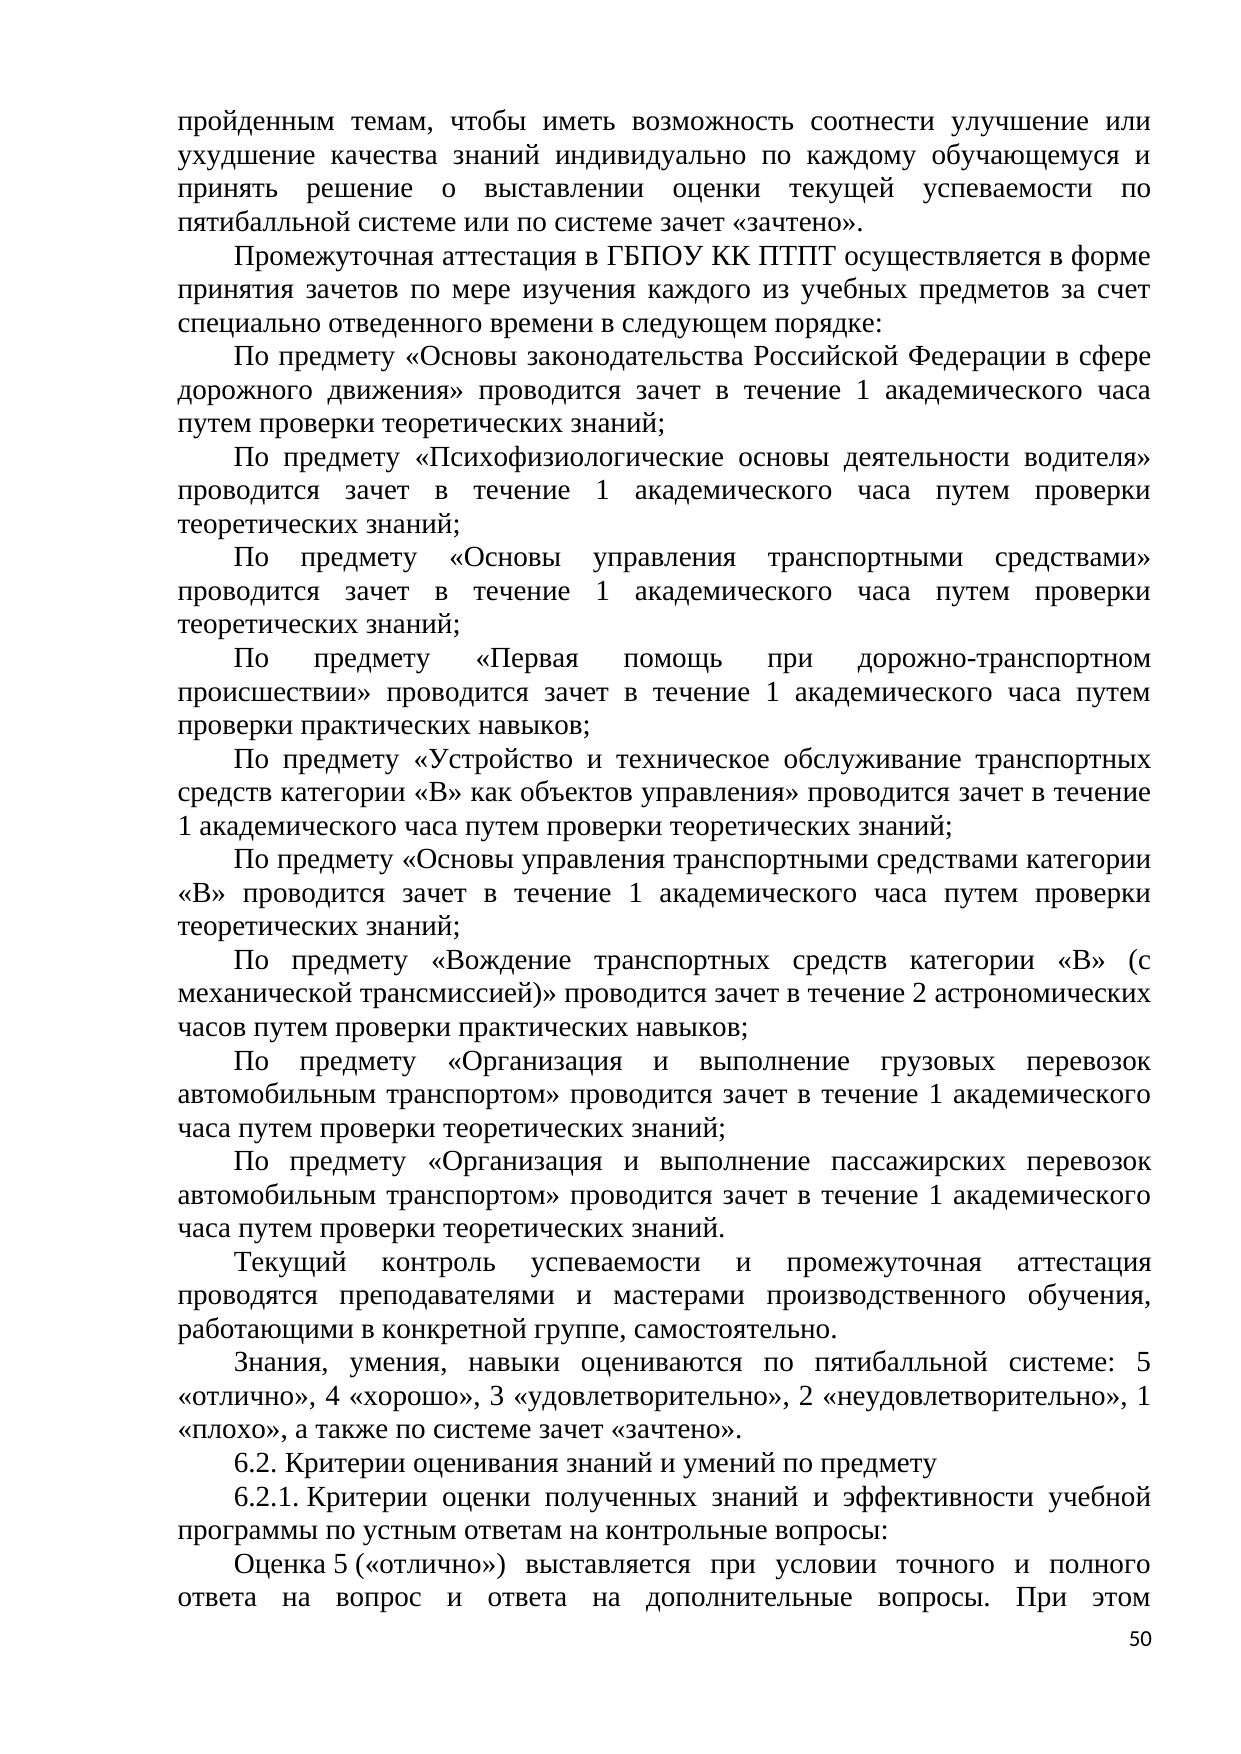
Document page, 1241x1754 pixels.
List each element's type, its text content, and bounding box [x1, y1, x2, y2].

text По предмету «Устройство и техническое обслуживание транспортных средств категории «B» как объектов управления» проводится зачет в течение 1 академического часа путем проверки теоретических знаний; [177, 741, 1152, 841]
text По предмету «Основы управления транспортными средствами категории «B» проводится зачет в течение 1 академического часа путем проверки теоретических знаний; [177, 841, 1152, 942]
text По предмету «Основы управления транспортными средствами» проводится зачет в течение 1 академического часа путем проверки теоретических знаний; [177, 539, 1152, 640]
text 6.2. Критерии оценивания знаний и умений по предмету [177, 1445, 1152, 1479]
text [177, 1546, 1152, 1613]
text По предмету «Первая помощь при дорожно-транспортном происшествии» проводится зачет в течение 1 академического часа путем проверки практических навыков; [177, 640, 1152, 741]
text Текущий контроль успеваемости и промежуточная аттестация проводятся преподавателями и мастерами производственного обучения, работающими в конкретной группе, самостоятельно. [177, 1244, 1152, 1344]
text По предмету «Психофизиологические основы деятельности водителя» проводится зачет в течение 1 академического часа путем проверки теоретических знаний; [177, 439, 1152, 539]
text Знания, умения, навыки оцениваются по пятибалльной системе: 5 «отлично», 4 «хорошо», 3 «удовлетворительно», 2 «неудовлетворительно», 1 «плохо», а также по системе зачет «зачтено». [177, 1344, 1152, 1445]
text По предмету «Организация и выполнение пассажирских перевозок автомобильным транспортом» проводится зачет в течение 1 академического часа путем проверки теоретических знаний. [177, 1143, 1152, 1244]
text По предмету «Вождение транспортных средств категории «B» (с механической трансмиссией)» проводится зачет в течение 2 астрономических часов путем проверки практических навыков; [177, 942, 1152, 1043]
text Промежуточная аттестация в ГБПОУ КК ПТПТ осуществляется в форме принятия зачетов по мере изучения каждого из учебных предметов за счет специально отведенного времени в следующем порядке: [177, 238, 1152, 338]
text 6.2.1. Критерии оценки полученных знаний и эффективности учебной программы по устным ответам на контрольные вопросы: [177, 1479, 1152, 1546]
text По предмету «Организация и выполнение грузовых перевозок автомобильным транспортом» проводится зачет в течение 1 академического часа путем проверки теоретических знаний; [177, 1043, 1152, 1143]
text По предмету «Основы законодательства Российской Федерации в сфере дорожного движения» проводится зачет в течение 1 академического часа путем проверки теоретических знаний; [177, 338, 1152, 439]
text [177, 103, 1152, 238]
